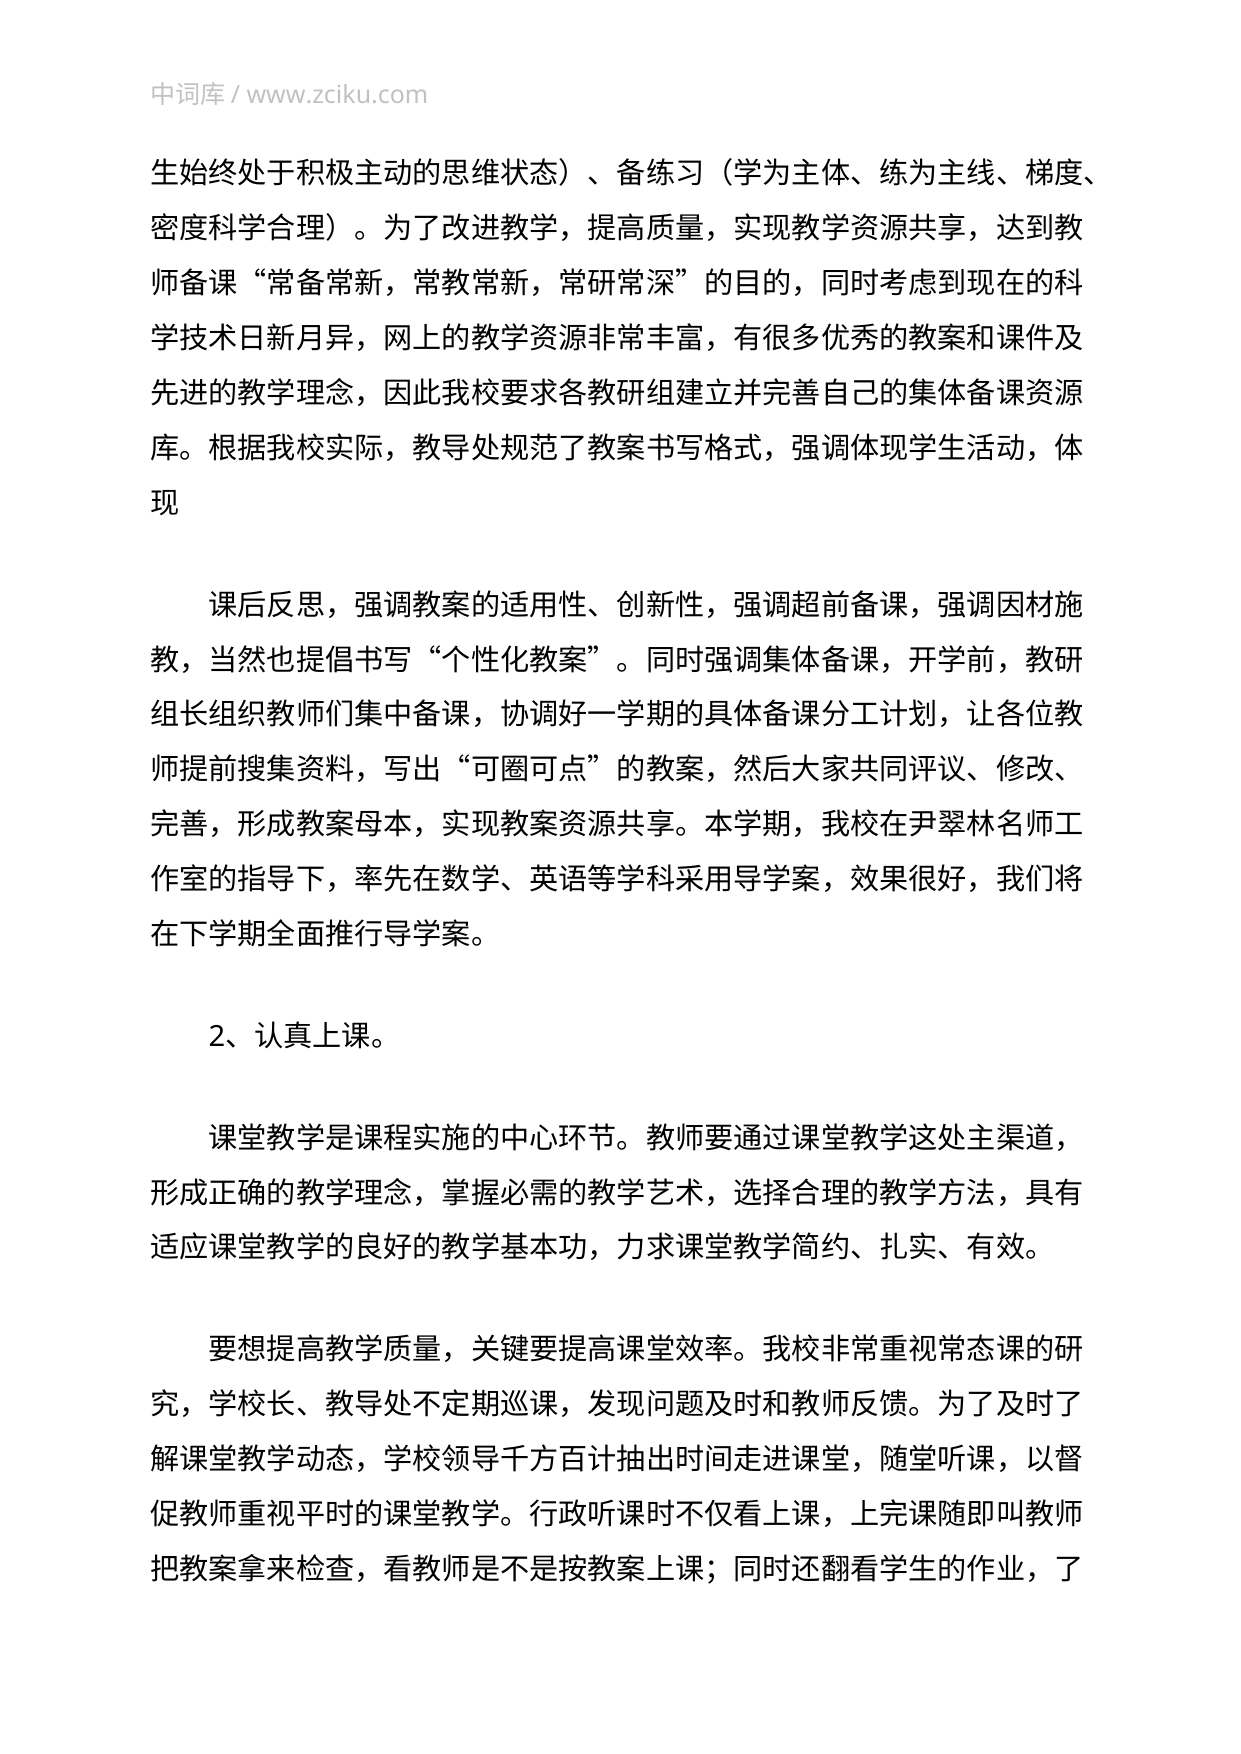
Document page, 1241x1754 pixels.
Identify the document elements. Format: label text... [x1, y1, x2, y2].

text 课后反思，强调教案的适用性、创新性，强调超前备课，强调因材施教，当然也提倡书写“个性化教案”。同时强调集体备课，开学前，教研组长组织教师们集中备课，协调好一学期的具体备课分工计划，让各位教师提前搜集资料，写出“可圈可点”的教案，然后大家共同评议、修改、完善，形成教案母本，实现教案资源共享。本学期，我校在尹翠林名师工作室的指导下，率先在数学、英语等学科采用导学案，效果很好，我们将在下学期全面推行导学案。 [150, 581, 1090, 953]
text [150, 150, 1090, 522]
text 2、认真上课。 [150, 1012, 1090, 1055]
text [150, 1326, 1090, 1588]
text 课堂教学是课程实施的中心环节。教师要通过课堂教学这处主渠道，形成正确的教学理念，掌握必需的教学艺术，选择合理的教学方法，具有适应课堂教学的良好的教学基本功，力求课堂教学简约、扎实、有效。 [150, 1114, 1090, 1266]
